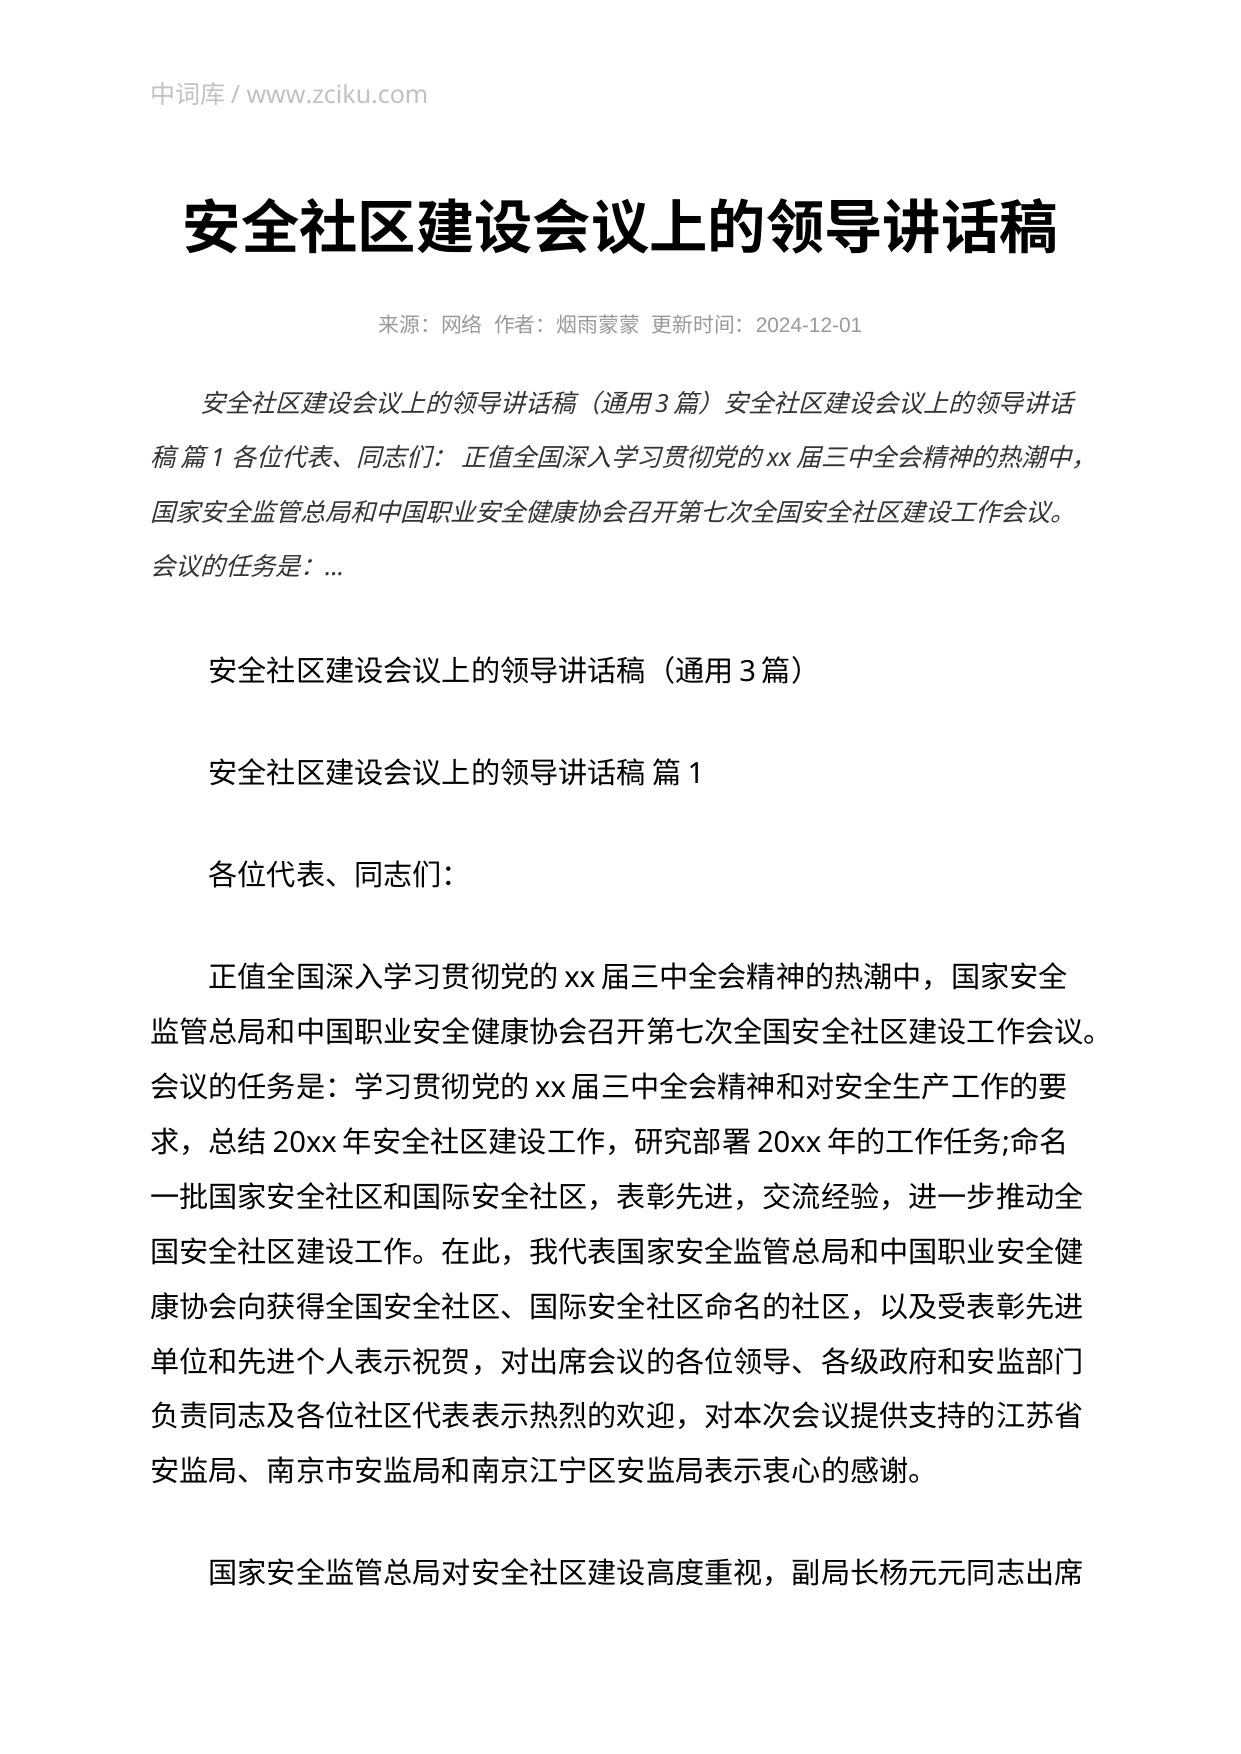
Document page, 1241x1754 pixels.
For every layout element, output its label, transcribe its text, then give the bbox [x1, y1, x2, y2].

subtitle 安全社区建设会议上的领导讲话稿 [150, 181, 1090, 266]
text 安全社区建设会议上的领导讲话稿（通用3篇） [150, 648, 1090, 690]
text 各位代表、同志们： [150, 852, 1090, 894]
text 来源：网络 作者：烟雨蒙蒙 更新时间：2024-12-01 [150, 313, 1090, 337]
text 安全社区建设会议上的领导讲话稿（通用3篇）安全社区建设会议上的领导讲话稿 篇1 各位代表、同志们： 正值全国深入学习贯彻党的xx届三中全会精神的热潮中，国家安全监管总局和中国职业安全健康协会召开第七次全国安全社区建设工作会议。会议的任务是：... [150, 383, 1090, 583]
text 正值全国深入学习贯彻党的xx届三中全会精神的热潮中，国家安全监管总局和中国职业安全健康协会召开第七次全国安全社区建设工作会议。会议的任务是：学习贯彻党的xx届三中全会精神和对安全生产工作的要求，总结20xx年安全社区建设工作，研究部署20xx年的工作任务;命名一批国家安全社区和国际安全社区，表彰先进，交流经验，进一步推动全国安全社区建设工作。在此，我代表国家安全监管总局和中国职业安全健康协会向获得全国安全社区、国际安全社区命名的社区，以及受表彰先进单位和先进个人表示祝贺，对出席会议的各位领导、各级政府和安监部门负责同志及各位社区代表表示热烈的欢迎，对本次会议提供支持的江苏省安监局、南京市安监局和南京江宁区安监局表示衷心的感谢。 [150, 953, 1090, 1490]
text 安全社区建设会议上的领导讲话稿 篇1 [150, 750, 1090, 792]
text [150, 1550, 1090, 1592]
